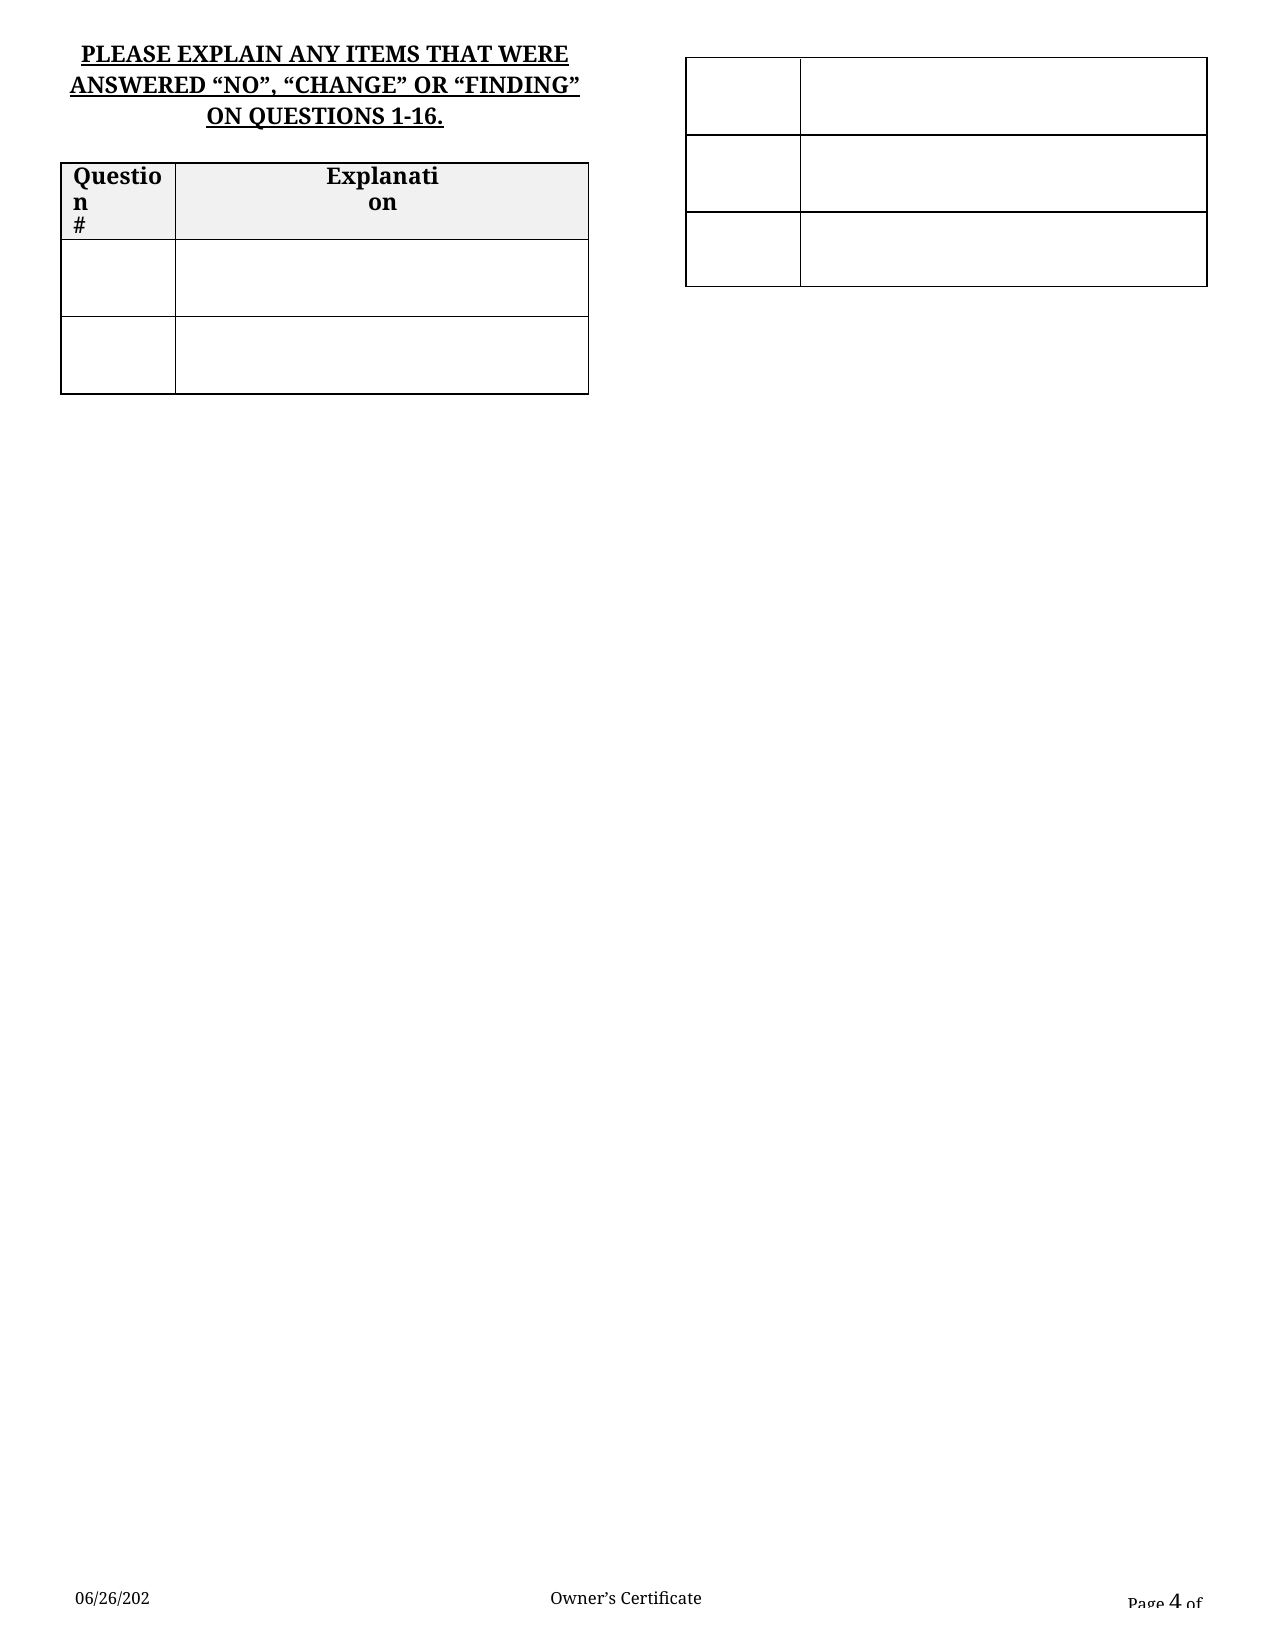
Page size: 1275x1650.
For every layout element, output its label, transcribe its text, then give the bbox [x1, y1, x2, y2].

table_header Explanation [176, 164, 588, 239]
table_cell [176, 317, 588, 393]
table_cell [176, 240, 588, 316]
table_cell [62, 240, 175, 316]
text PLEASE EXPLAIN ANY ITEMS THAT WERE ANSWERED “NO”, “CHANGE” OR “FINDING” ON QUESTIONS 1-16. [62, 37, 587, 131]
table_header Question # [62, 164, 175, 239]
table_cell [62, 317, 175, 393]
